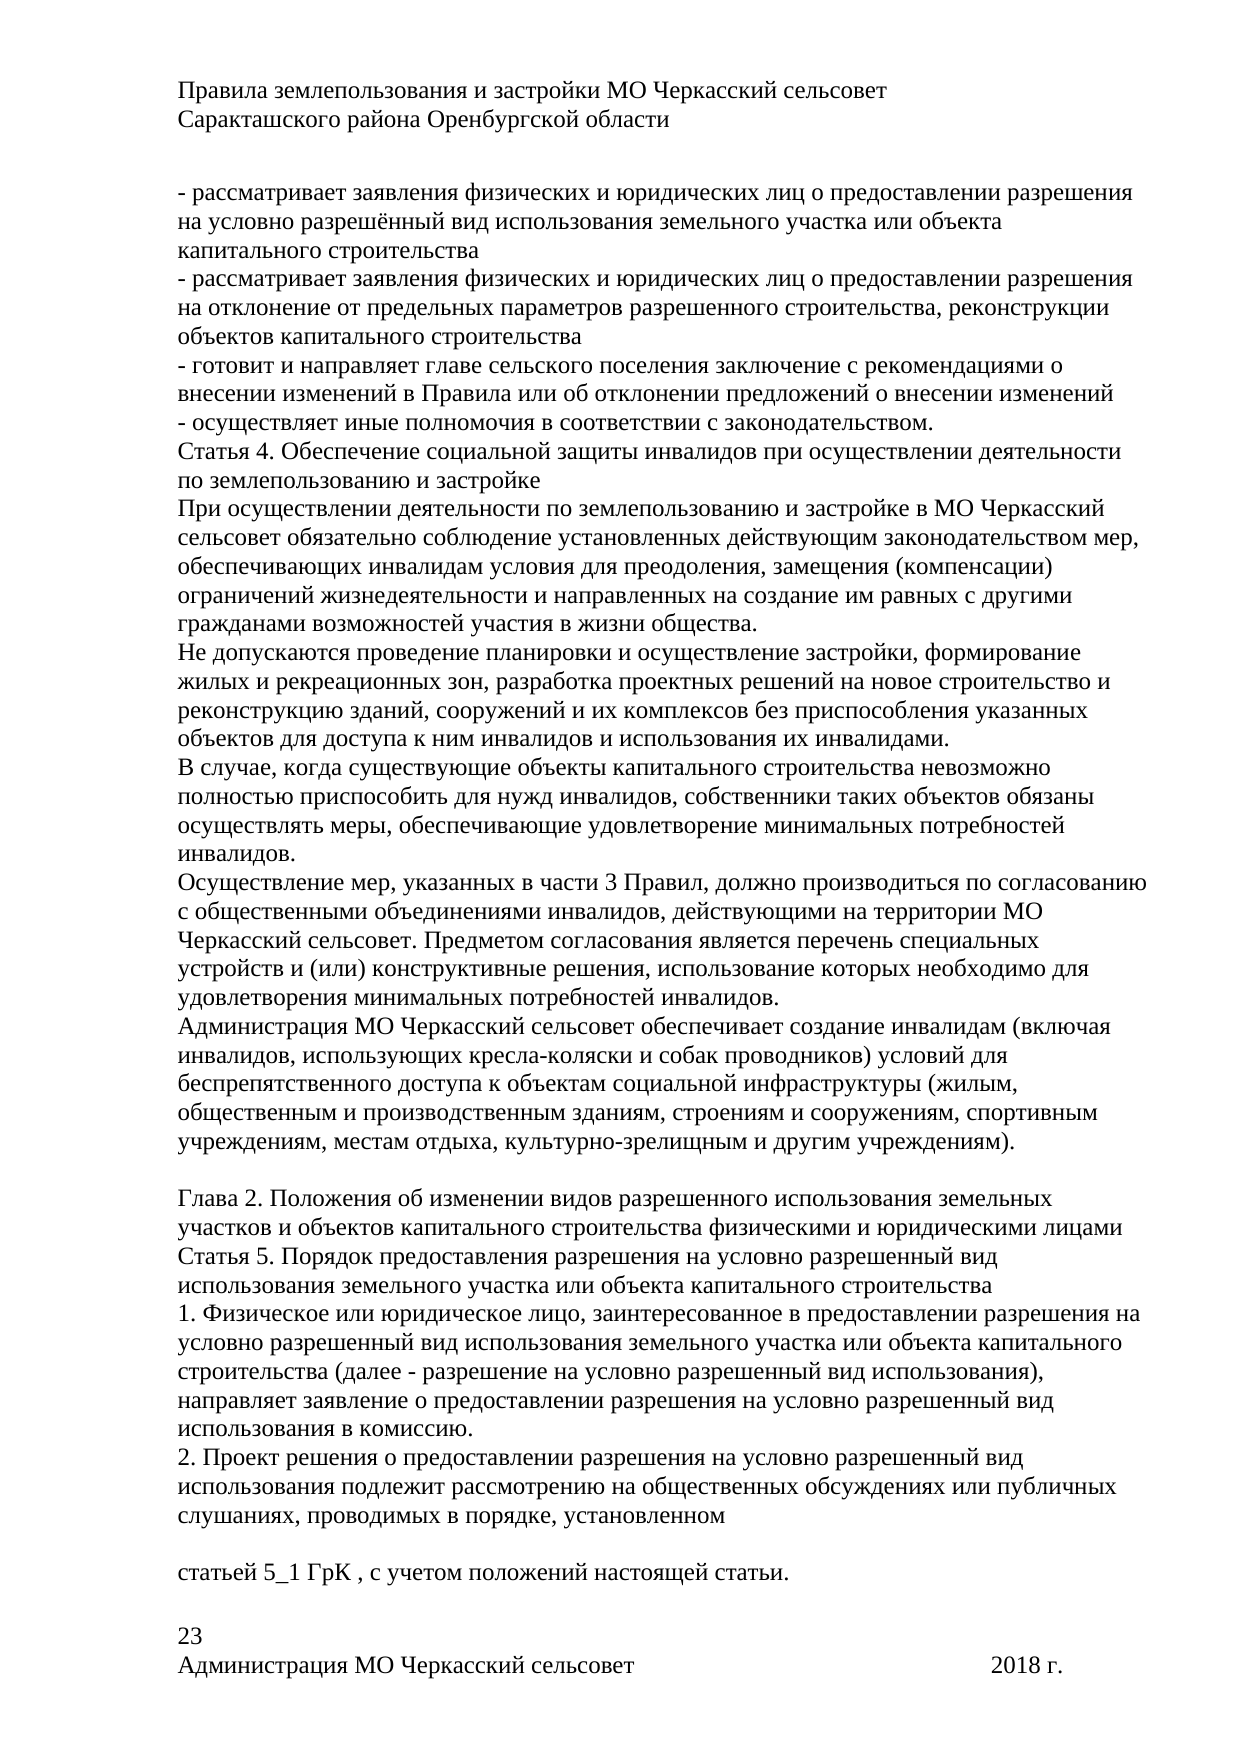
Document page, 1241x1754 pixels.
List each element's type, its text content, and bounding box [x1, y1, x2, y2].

text В случае, когда существующие объекты капитального строительства невозможно полностью приспособить для нужд инвалидов, собственники таких объектов обязаны осуществлять меры, обеспечивающие удовлетворение минимальных потребностей инвалидов. [177, 752, 1152, 867]
text Не допускаются проведение планировки и осуществление застройки, формирование жилых и рекреационных зон, разработка проектных решений на новое строительство и реконструкцию зданий, сооружений и их комплексов без приспособления указанных объектов для доступа к ним инвалидов и использования их инвалидами. [177, 637, 1152, 752]
text - осуществляет иные полномочия в соответствии с законодательством. [177, 407, 1152, 436]
text - готовит и направляет главе сельского поселения заключение с рекомендациями о внесении изменений в Правила или об отклонении предложений о внесении изменений [177, 350, 1152, 407]
text - рассматривает заявления физических и юридических лиц о предоставлении разрешения на отклонение от предельных параметров разрешенного строительства, реконструкции объектов капитального строительства [177, 263, 1152, 350]
text статьей 5_1 ГрК , с учетом положений настоящей статьи. [177, 1557, 1152, 1586]
text Глава 2. Положения об изменении видов разрешенного использования земельных участков и объектов капитального строительства физическими и юридическими лицами [177, 1183, 1152, 1241]
text 1. Физическое или юридическое лицо, заинтересованное в предоставлении разрешения на условно разрешенный вид использования земельного участка или объекта капитального строительства (далее - разрешение на условно разрешенный вид использования), направляет заявление о предоставлении разрешения на условно разрешенный вид использования в комиссию. [177, 1298, 1152, 1442]
text - рассматривает заявления физических и юридических лиц о предоставлении разрешения на условно разрешённый вид использования земельного участка или объекта капитального строительства [177, 177, 1152, 263]
text Администрация МО Черкасский сельсовет обеспечивает создание инвалидам (включая инвалидов, использующих кресла-коляски и собак проводников) условий для беспрепятственного доступа к объектам социальной инфраструктуры (жилым, общественным и производственным зданиям, строениям и сооружениям, спортивным учреждениям, местам отдыха, культурно-зрелищным и другим учреждениям). [177, 1011, 1152, 1155]
text 2. Проект решения о предоставлении разрешения на условно разрешенный вид использования подлежит рассмотрению на общественных обсуждениях или публичных слушаниях, проводимых в порядке, установленном [177, 1442, 1152, 1528]
text Статья 4. Обеспечение социальной защиты инвалидов при осуществлении деятельности по землепользованию и застройке [177, 436, 1152, 493]
text Осуществление мер, указанных в части 3 Правил, должно производиться по согласованию с общественными объединениями инвалидов, действующими на территории МО Черкасский сельсовет. Предметом согласования является перечень специальных устройств и (или) конструктивные решения, использование которых необходимо для удовлетворения минимальных потребностей инвалидов. [177, 867, 1152, 1011]
text При осуществлении деятельности по землепользованию и застройке в МО Черкасский сельсовет обязательно соблюдение установленных действующим законодательством мер, обеспечивающих инвалидам условия для преодоления, замещения (компенсации) ограничений жизнедеятельности и направленных на создание им равных с другими гражданами возможностей участия в жизни общества. [177, 493, 1152, 637]
text Статья 5. Порядок предоставления разрешения на условно разрешенный вид использования земельного участка или объекта капитального строительства [177, 1241, 1152, 1298]
